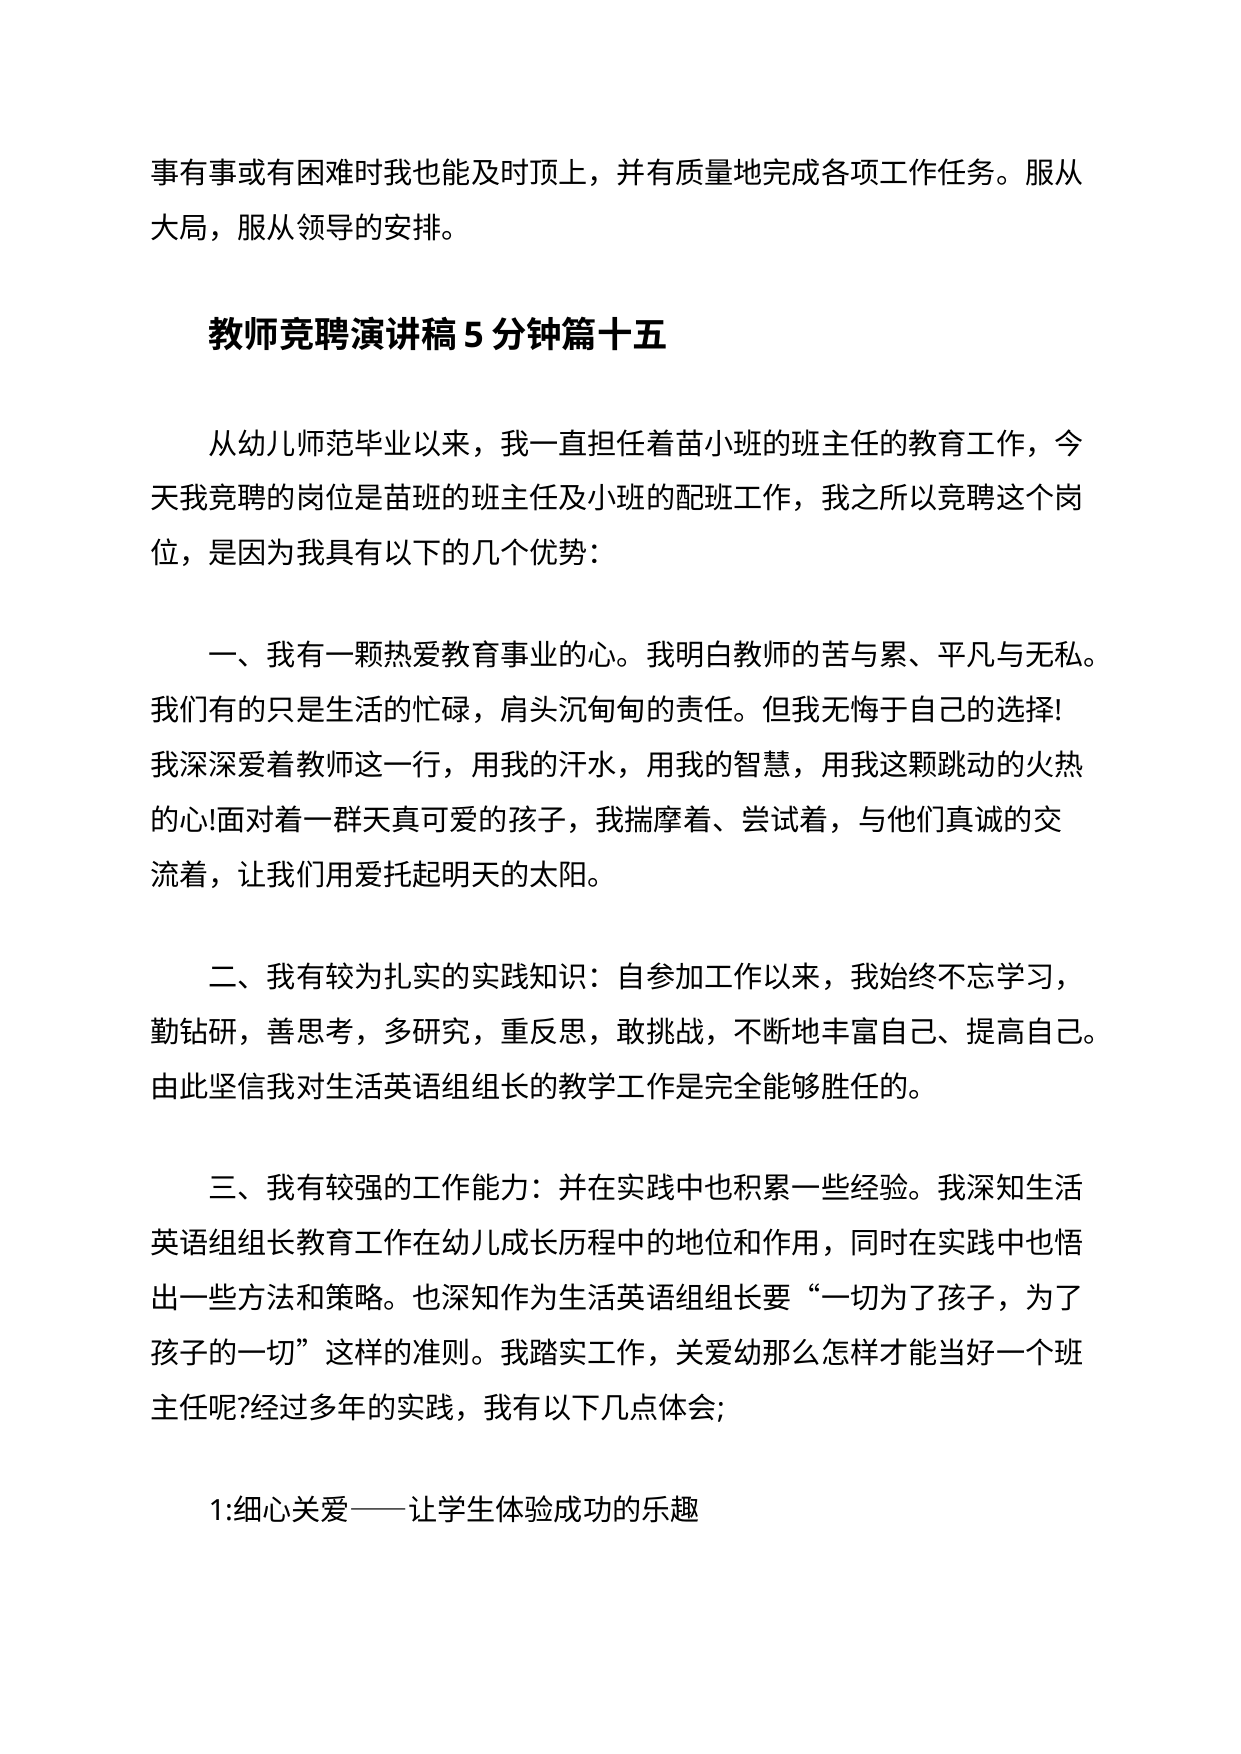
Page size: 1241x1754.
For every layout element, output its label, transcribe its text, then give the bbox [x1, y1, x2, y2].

text 二、我有较为扎实的实践知识：自参加工作以来，我始终不忘学习，勤钻研，善思考，多研究，重反思，敢挑战，不断地丰富自己、提高自己。由此坚信我对生活英语组组长的教学工作是完全能够胜任的。 [150, 953, 1090, 1105]
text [150, 150, 1090, 247]
text 三、我有较强的工作能力：并在实践中也积累一些经验。我深知生活英语组组长教育工作在幼儿成长历程中的地位和作用，同时在实践中也悟出一些方法和策略。也深知作为生活英语组组长要“一切为了孩子，为了孩子的一切”这样的准则。我踏实工作，关爱幼那么怎样才能当好一个班主任呢?经过多年的实践，我有以下几点体会; [150, 1165, 1090, 1427]
text 1:细心关爱——让学生体验成功的乐趣 [150, 1486, 1090, 1529]
text 从幼儿师范毕业以来，我一直担任着苗小班的班主任的教育工作，今天我竞聘的岗位是苗班的班主任及小班的配班工作，我之所以竞聘这个岗位，是因为我具有以下的几个优势： [150, 420, 1090, 572]
text 教师竞聘演讲稿5分钟篇十五 [150, 307, 1090, 358]
text 一、我有一颗热爱教育事业的心。我明白教师的苦与累、平凡与无私。我们有的只是生活的忙碌，肩头沉甸甸的责任。但我无悔于自己的选择!我深深爱着教师这一行，用我的汗水，用我的智慧，用我这颗跳动的火热的心!面对着一群天真可爱的孩子，我揣摩着、尝试着，与他们真诚的交流着，让我们用爱托起明天的太阳。 [150, 632, 1090, 894]
